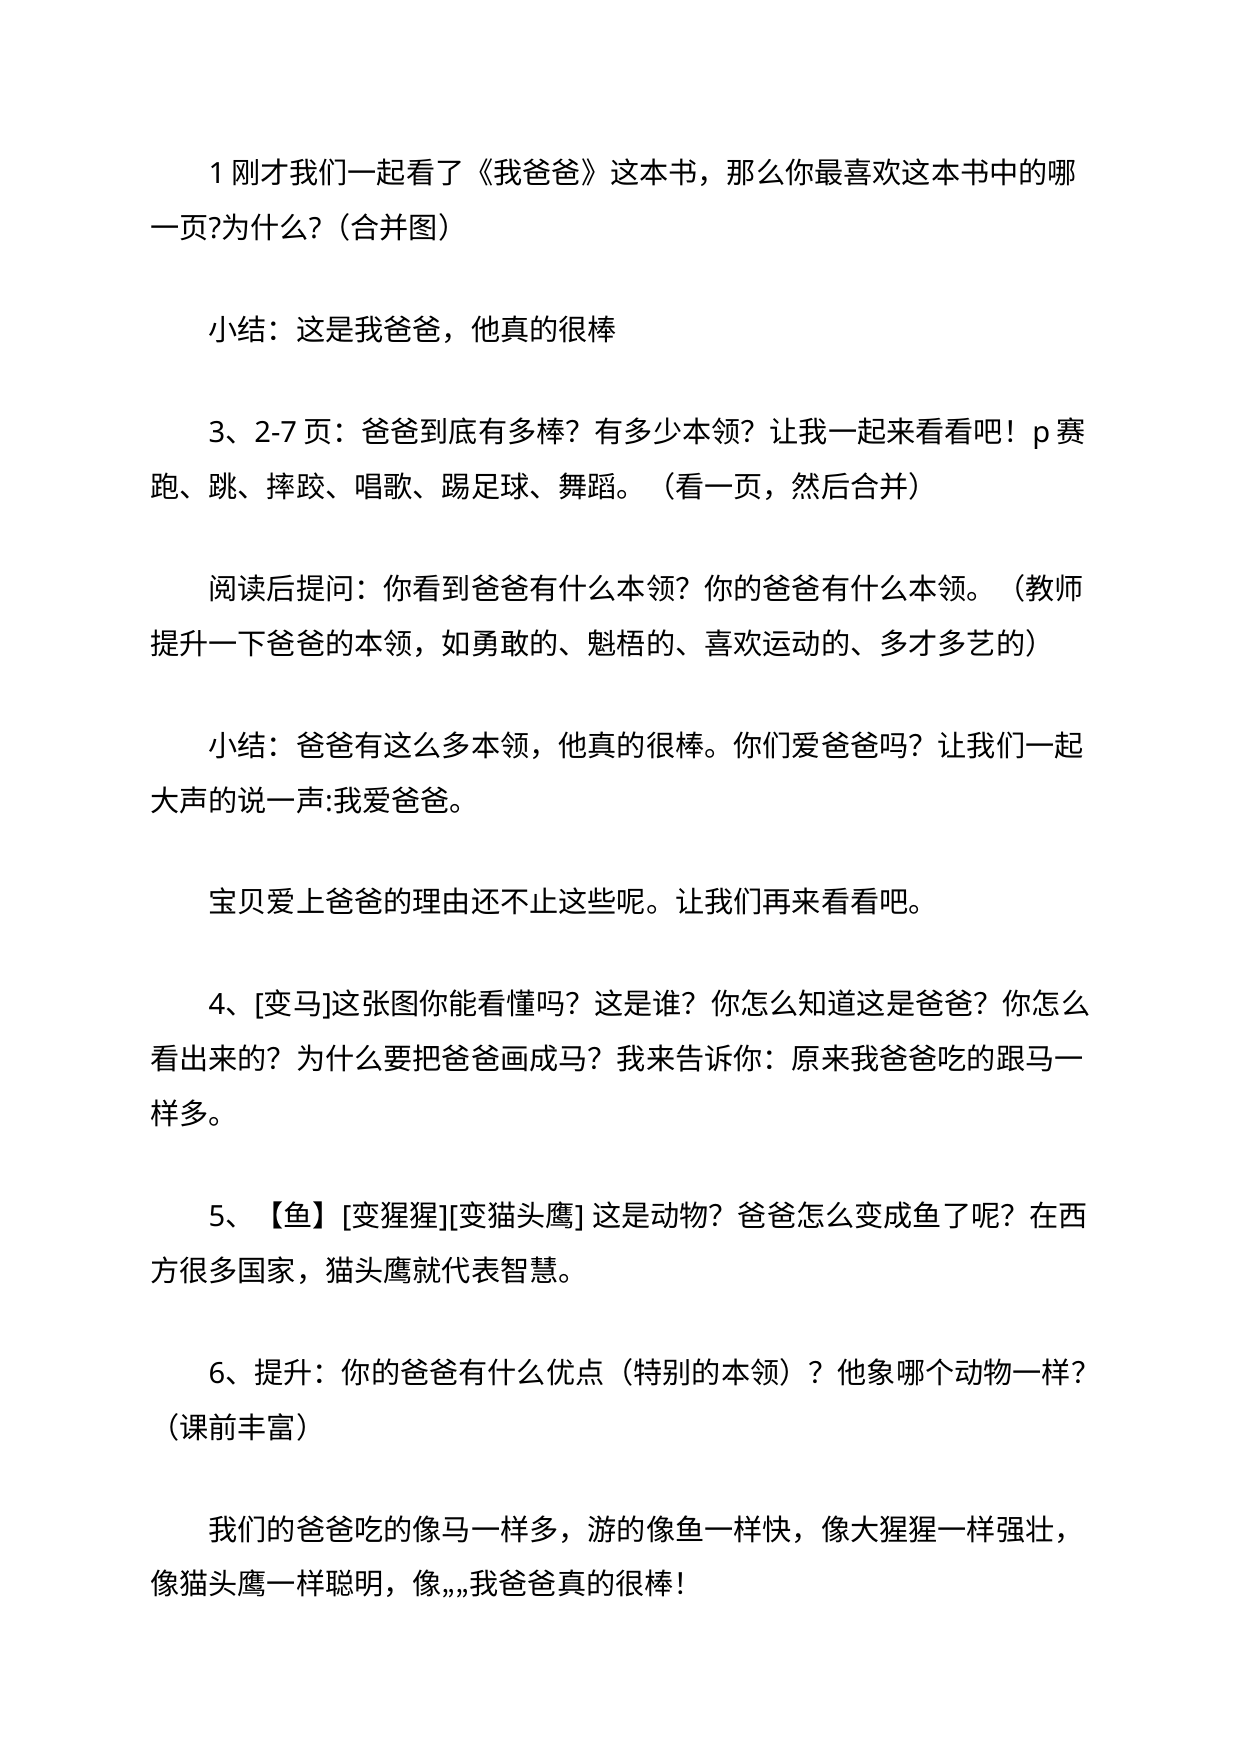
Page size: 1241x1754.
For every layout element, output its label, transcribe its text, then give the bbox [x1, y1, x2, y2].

text 6、提升：你的爸爸有什么优点（特别的本领）？他象哪个动物一样？（课前丰富） [150, 1349, 1090, 1447]
text 我们的爸爸吃的像马一样多，游的像鱼一样快，像大猩猩一样强壮，像猫头鹰一样聪明，像„„我爸爸真的很棒！ [150, 1506, 1090, 1603]
text 小结：爸爸有这么多本领，他真的很棒。你们爱爸爸吗？让我们一起大声的说一声:我爱爸爸。 [150, 722, 1090, 819]
text 4、[变马]这张图你能看懂吗？这是谁？你怎么知道这是爸爸？你怎么看出来的？为什么要把爸爸画成马？我来告诉你：原来我爸爸吃的跟马一样多。 [150, 981, 1090, 1133]
text 阅读后提问：你看到爸爸有什么本领？你的爸爸有什么本领。（教师提升一下爸爸的本领，如勇敢的、魁梧的、喜欢运动的、多才多艺的） [150, 566, 1090, 663]
text 1刚才我们一起看了《我爸爸》这本书，那么你最喜欢这本书中的哪一页?为什么?（合并图） [150, 150, 1090, 247]
text 宝贝爱上爸爸的理由还不止这些呢。让我们再来看看吧。 [150, 879, 1090, 921]
text 5、【鱼】[变猩猩][变猫头鹰] 这是动物？爸爸怎么变成鱼了呢？在西方很多国家，猫头鹰就代表智慧。 [150, 1192, 1090, 1290]
text 3、2-7页：爸爸到底有多棒？有多少本领？让我一起来看看吧！p赛跑、跳、摔跤、唱歌、踢足球、舞蹈。（看一页，然后合并） [150, 409, 1090, 506]
text 小结：这是我爸爸，他真的很棒 [150, 307, 1090, 349]
